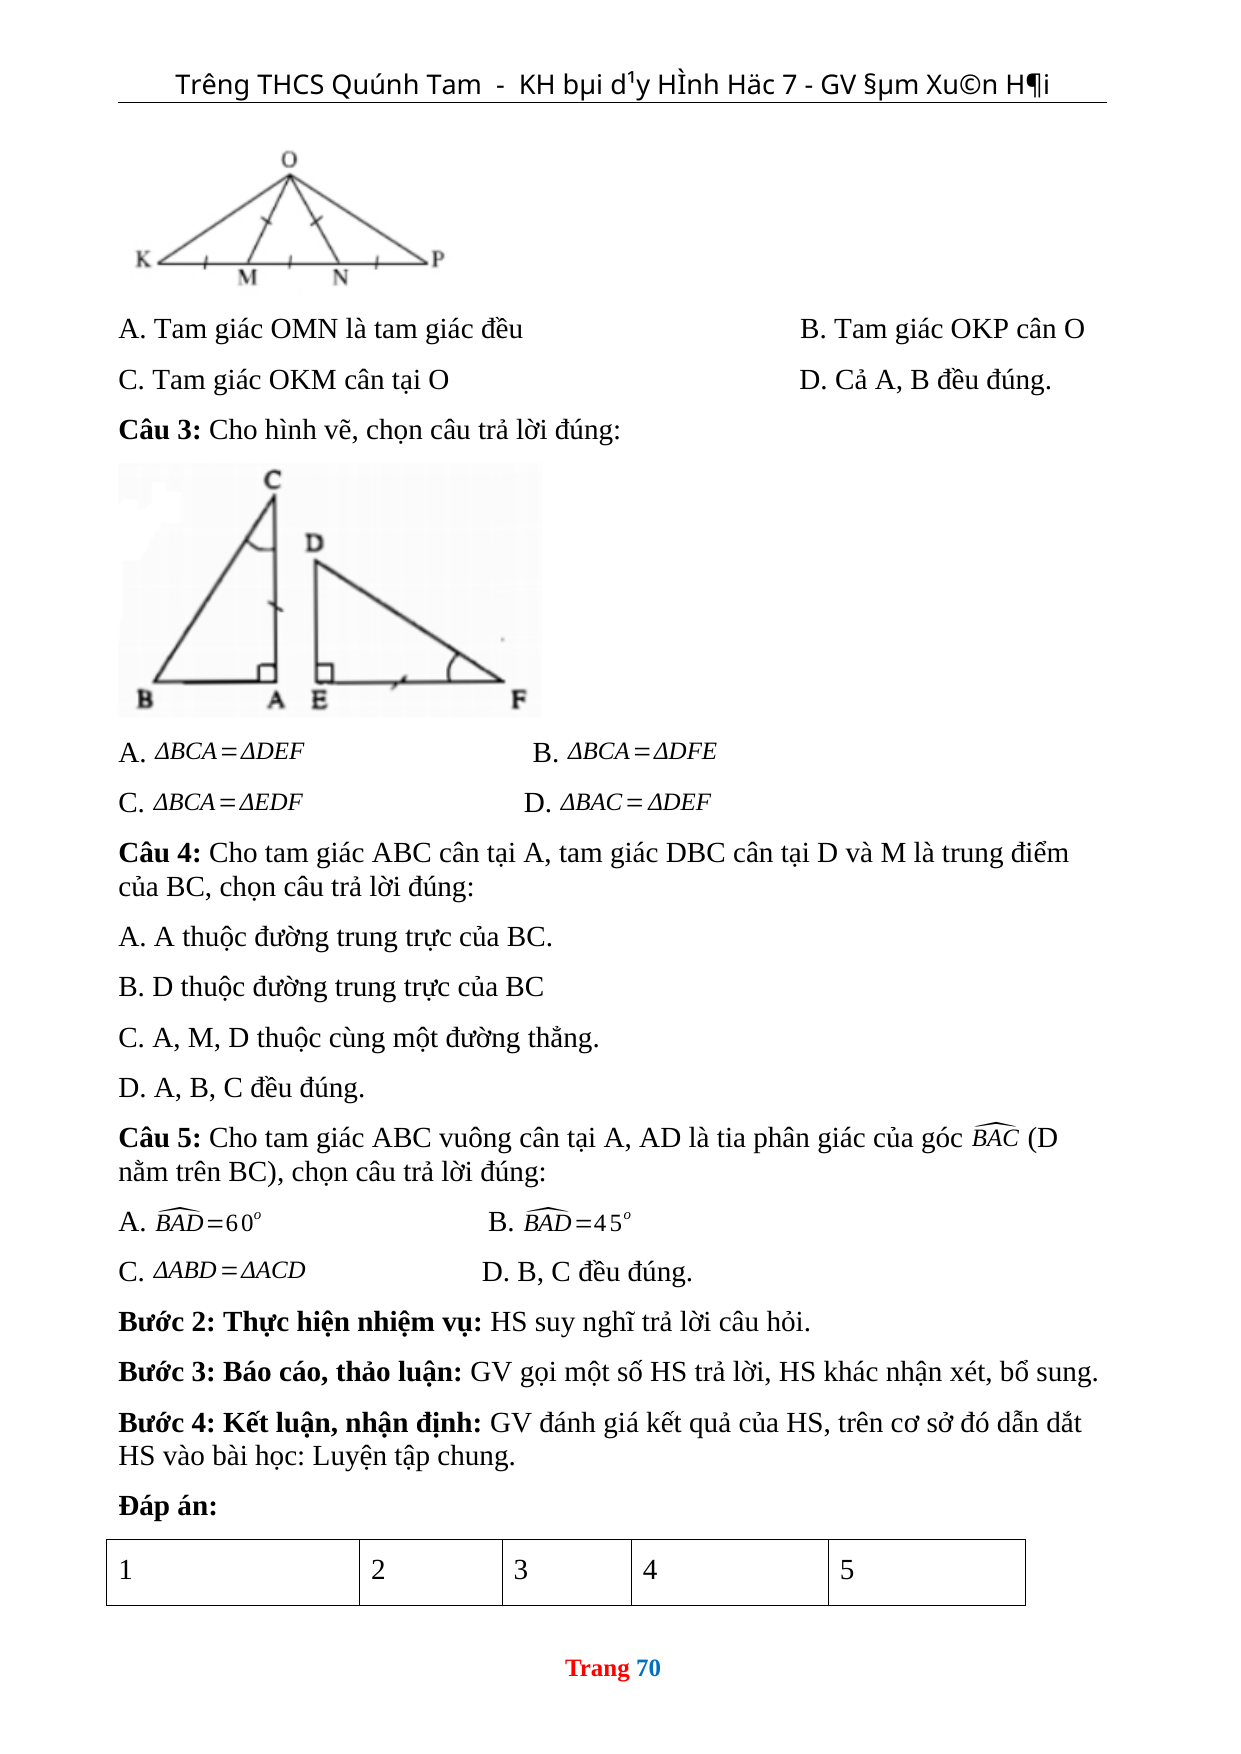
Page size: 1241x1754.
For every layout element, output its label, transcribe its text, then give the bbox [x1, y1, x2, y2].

text Bước 2: Thực hiện nhiệm vụ: HS suy nghĩ trả lời câu hỏi. [118, 1304, 1107, 1338]
text C. Tam giác OKM cân tại O D. Cả A, B đều đúng. [118, 362, 1107, 395]
text A. Tam giác OMN là tam giác đều B. Tam giác OKP cân O [118, 312, 1107, 345]
picture [118, 130, 454, 295]
text B. D thuộc đường trung trực của BC [118, 969, 1107, 1003]
text C. D. B, C đều đúng. [118, 1254, 1107, 1288]
text C. A, M, D thuộc cùng một đường thẳng. [118, 1020, 1107, 1053]
table_header 5 [829, 1540, 1025, 1605]
text Câu 5: Cho tam giác ABC vuông cân tại A, AD là tia phân giác của góc (D nằm trên BC), chọn câu trả lời đúng: [118, 1120, 1107, 1187]
text Câu 4: Cho tam giác ABC cân tại A, tam giác DBC cân tại D và M là trung điểm của BC, chọn câu trả lời đúng: [118, 836, 1107, 903]
table_header 3 [503, 1540, 631, 1605]
text Câu 3: Cho hình vẽ, chọn câu trả lời đúng: [118, 412, 1107, 446]
table_header 2 [360, 1540, 502, 1605]
table_header 4 [632, 1540, 828, 1605]
text A. A thuộc đường trung trực của BC. [118, 919, 1107, 953]
text Bước 4: Kết luận, nhận định: GV đánh giá kết quả của HS, trên cơ sở đó dẫn dắt HS vào bài học: Luyện tập chung. [118, 1405, 1107, 1472]
picture [118, 462, 542, 719]
text C. D. [118, 785, 1107, 819]
text A. B. [118, 735, 1107, 769]
text D. A, B, C đều đúng. [118, 1070, 1107, 1103]
text Đáp án: [118, 1488, 1107, 1522]
table_header 1 [107, 1540, 359, 1605]
text Bước 3: Báo cáo, thảo luận: GV gọi một số HS trả lời, HS khác nhận xét, bổ sung. [118, 1354, 1107, 1388]
text A. B. [118, 1204, 1107, 1237]
